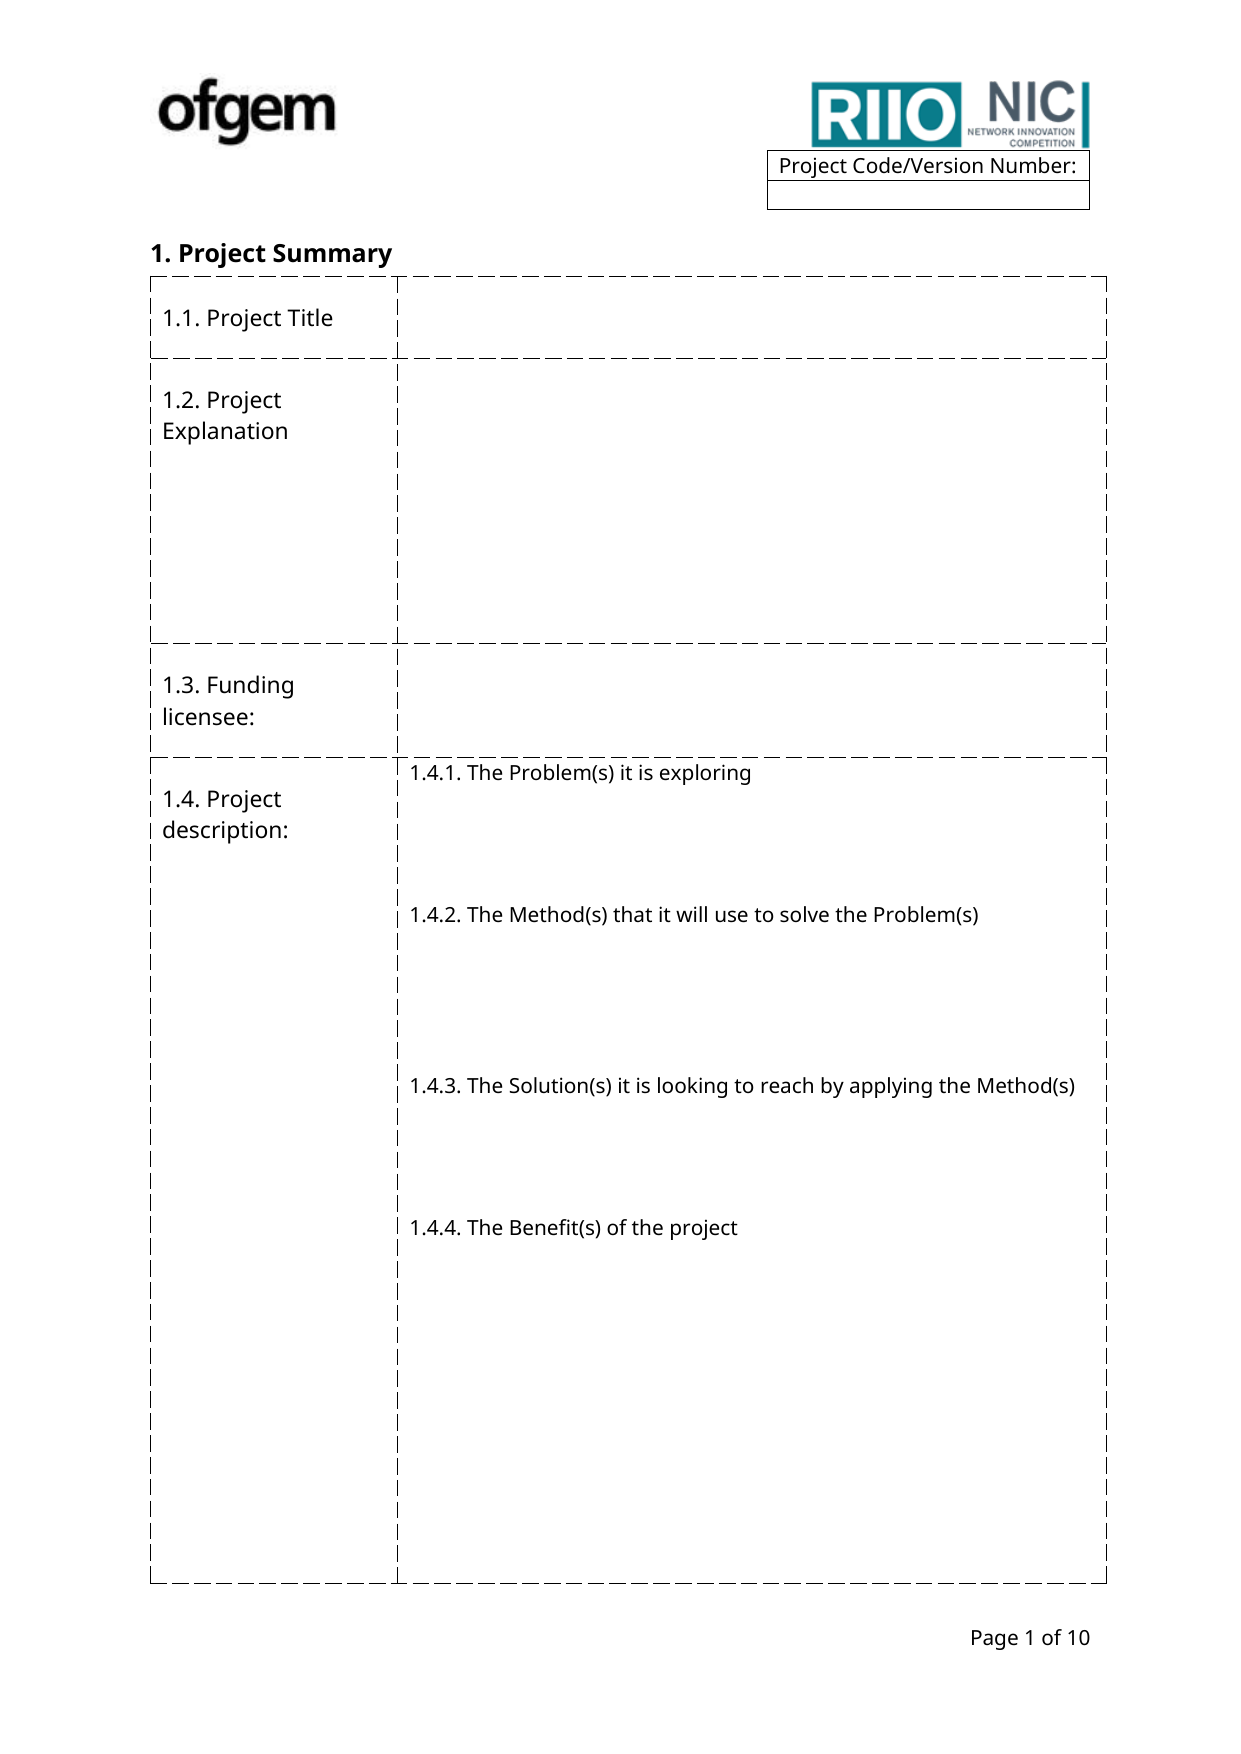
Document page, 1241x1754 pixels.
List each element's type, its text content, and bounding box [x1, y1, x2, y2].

picture [150, 73, 344, 151]
table_cell [768, 181, 1089, 209]
table_cell [398, 358, 1107, 643]
table_cell 1.4. Project description: [151, 757, 398, 1583]
table_cell [398, 643, 1107, 757]
table_header Project Code/Version Number: [768, 151, 1089, 180]
subtitle 1. Project Summary [150, 235, 1090, 269]
table_cell 1.3. Funding licensee: [151, 643, 398, 757]
picture [810, 78, 1091, 151]
table_header [398, 276, 1107, 358]
table_header 1.1. Project Title [151, 276, 398, 358]
table_cell 1.2. Project Explanation [151, 358, 398, 643]
